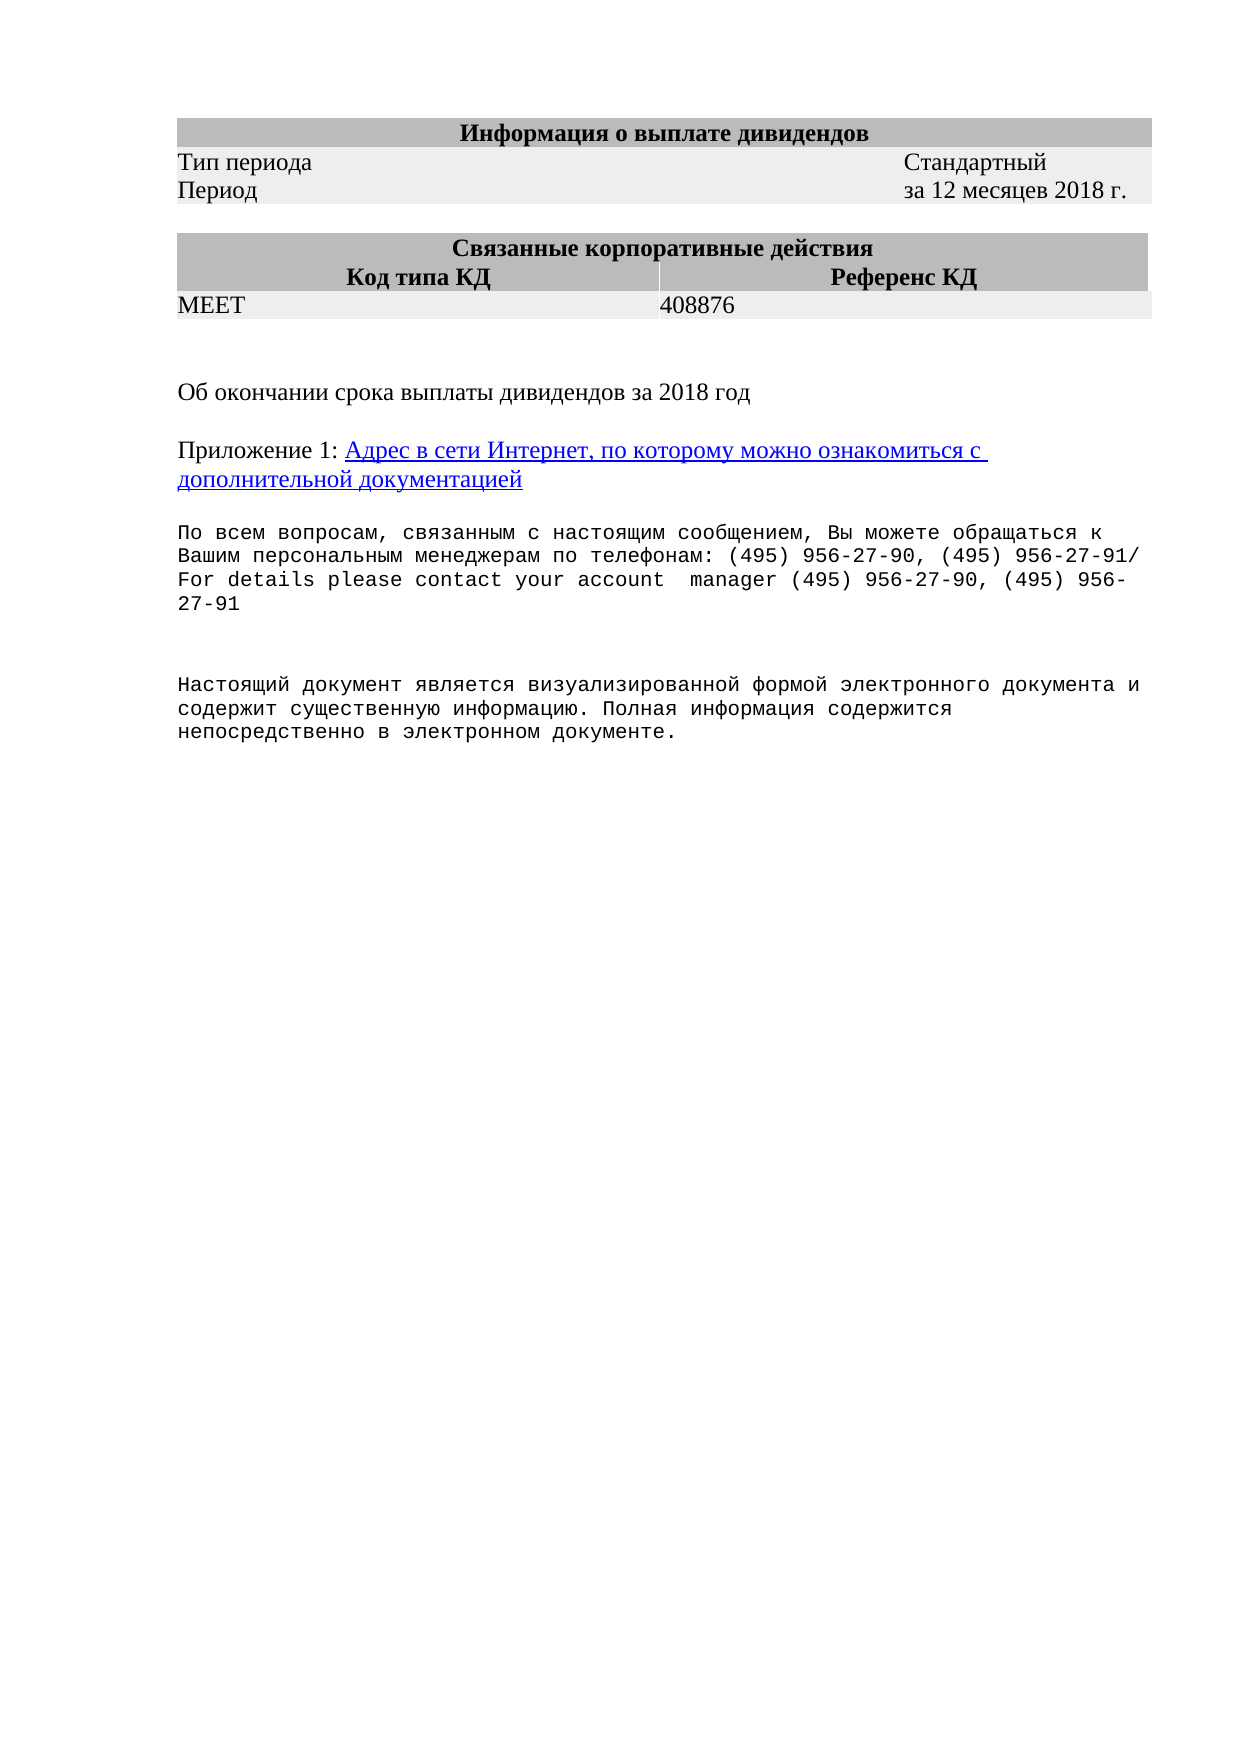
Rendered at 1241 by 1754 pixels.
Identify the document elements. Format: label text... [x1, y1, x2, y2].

text По всем вопросам, связанным с настоящим сообщением, Вы можете обращаться к Вашим персональным менеджерам по телефонам: (495) 956-27-90, (495) 956-27-91/ For details please contact your account manager (495) 956-27-90, (495) 956-27-91 [177, 522, 1152, 616]
table_cell 408876 [660, 291, 1148, 319]
text Об окончании срока выплаты дивидендов за 2018 год [177, 377, 1152, 406]
table_cell Код типа КД [177, 262, 659, 291]
table_cell [1148, 291, 1152, 319]
table_cell за 12 месяцев 2018 г. [904, 176, 1152, 204]
table_cell Тип периода [177, 147, 904, 176]
table_cell Референс КД [660, 262, 1148, 291]
text Приложение 1: Адрес в сети Интернет, по которому можно ознакомиться с дополнительной документацией [177, 435, 1152, 493]
table_cell MEET [177, 291, 659, 319]
table_cell Стандартный [904, 147, 1152, 176]
text Настоящий документ является визуализированной формой электронного документа и содержит существенную информацию. Полная информация содержится непосредственно в электронном документе. [177, 674, 1152, 745]
table_cell Период [177, 176, 904, 204]
table_header Информация о выплате дивидендов [177, 118, 1152, 147]
table_header Связанные корпоративные действия [177, 233, 1148, 262]
